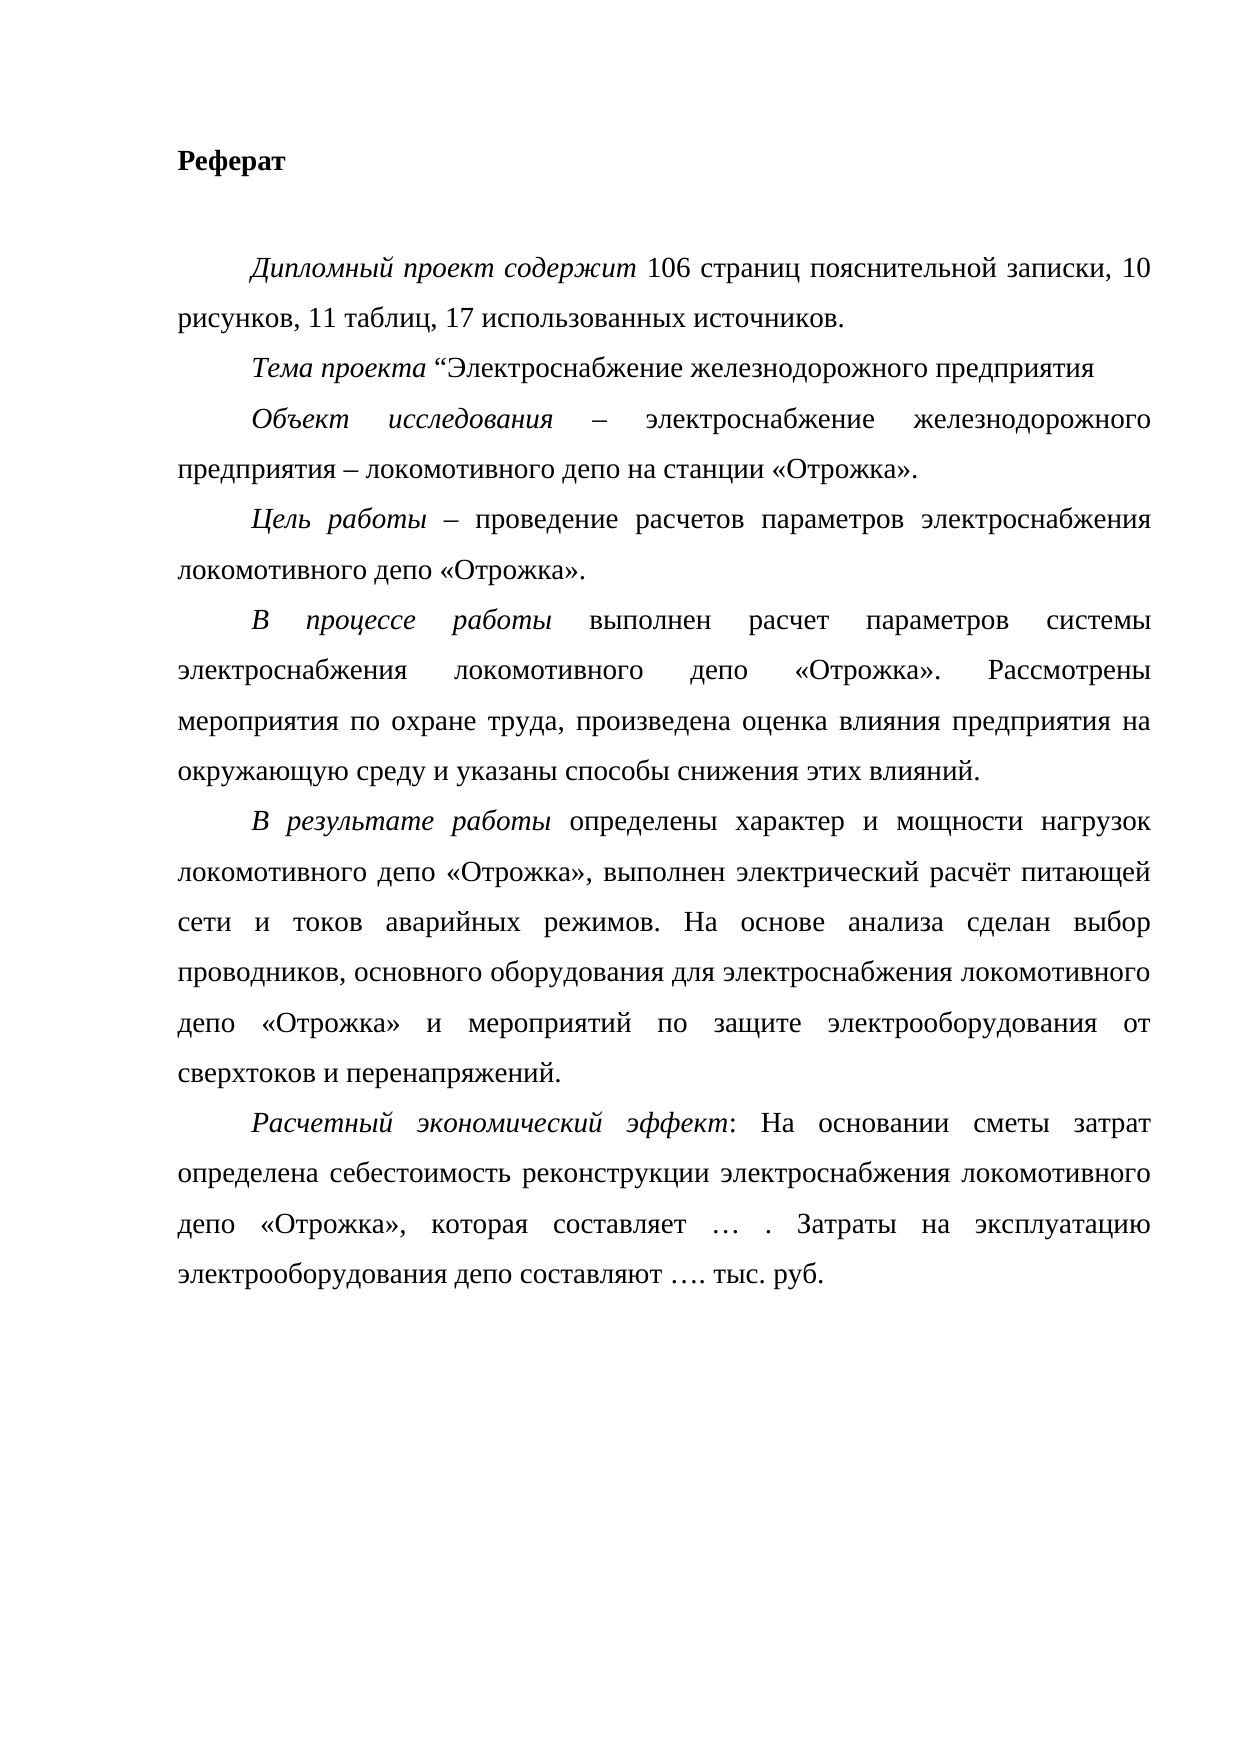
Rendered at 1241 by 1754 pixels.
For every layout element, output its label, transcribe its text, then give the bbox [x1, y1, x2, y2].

text В процессе работы выполнен расчет параметров системы электроснабжения локомотивного депо «Отрожка». Рассмотрены мероприятия по охране труда, произведена оценка влияния предприятия на окружающую среду и указаны способы снижения этих влияний. [177, 602, 1152, 787]
text Расчетный экономический эффект: На основании сметы затрат определена себестоимость реконструкции электроснабжения локомотивного депо «Отрожка», которая составляет … . Затраты на эксплуатацию электрооборудования депо составляют …. тыс. руб. [177, 1105, 1152, 1290]
title Реферат [177, 143, 1152, 177]
text Дипломный проект содержит 106 страниц пояснительной записки, 10 рисунков, 11 таблиц, 17 использованных источников. [177, 250, 1152, 334]
text Объект исследования – электроснабжение железнодорожного предприятия – локомотивного депо на станции «Отрожка». [177, 401, 1152, 485]
text В результате работы определены характер и мощности нагрузок локомотивного депо «Отрожка», выполнен электрический расчёт питающей сети и токов аварийных режимов. На основе анализа сделан выбор проводников, основного оборудования для электроснабжения локомотивного депо «Отрожка» и мероприятий по защите электрооборудования от сверхтоков и перенапряжений. [177, 803, 1152, 1088]
text Цель работы – проведение расчетов параметров электроснабжения локомотивного депо «Отрожка». [177, 502, 1152, 585]
text Тема проекта “Электроснабжение железнодорожного предприятия [177, 351, 1152, 384]
